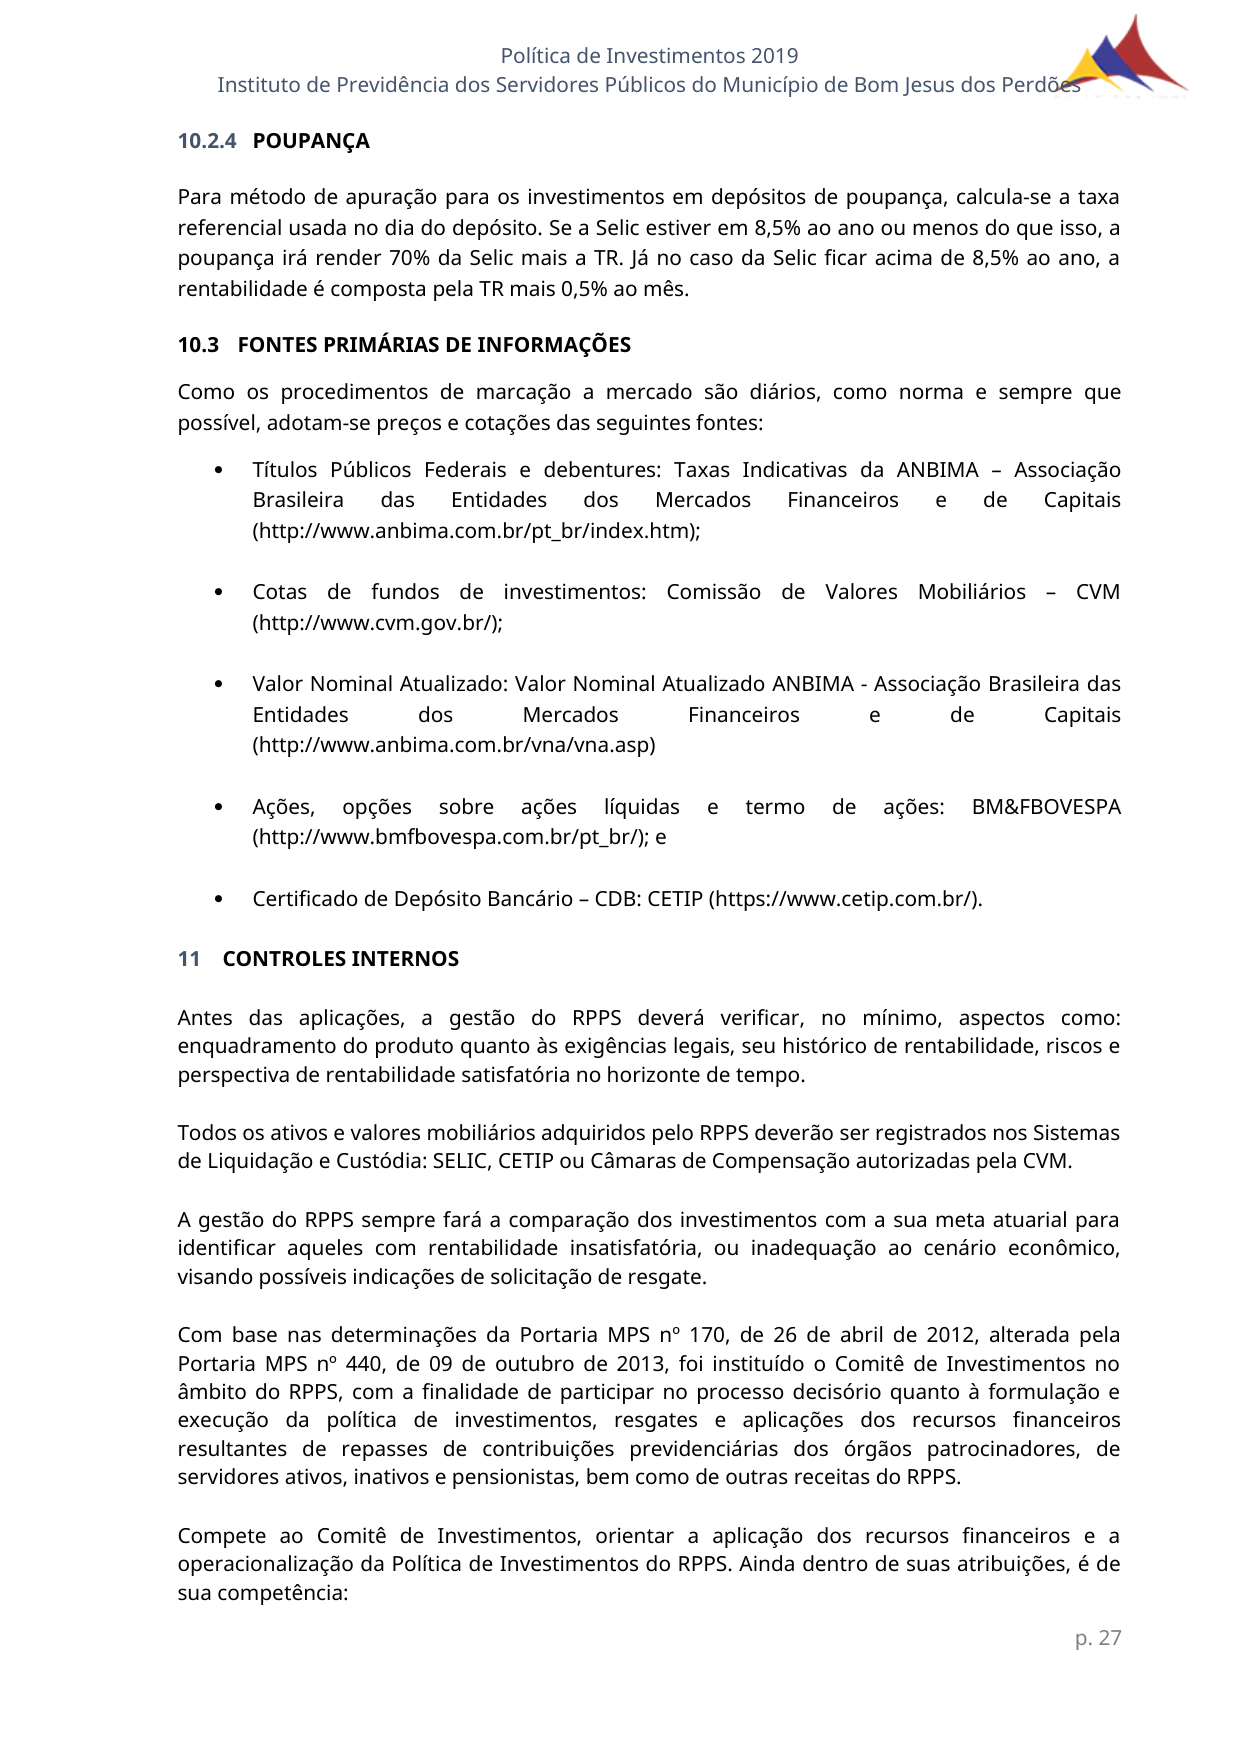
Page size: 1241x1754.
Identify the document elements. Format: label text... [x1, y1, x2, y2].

text Antes das aplicações, a gestão do RPPS deverá verificar, no mínimo, aspectos como: enquadramento do produto quanto às exigências legais, seu histórico de rentabilidade, riscos e perspectiva de rentabilidade satisfatória no horizonte de tempo. [177, 1003, 1122, 1088]
subtitle POUPANÇA [177, 127, 1122, 155]
text Com base nas determinações da Portaria MPS nº 170, de 26 de abril de 2012, alterada pela Portaria MPS nº 440, de 09 de outubro de 2013, foi instituído o Comitê de Investimentos no âmbito do RPPS, com a finalidade de participar no processo decisório quanto à formulação e execução da política de investimentos, resgates e aplicações dos recursos financeiros resultantes de repasses de contribuições previdenciárias dos órgãos patrocinadores, de servidores ativos, inativos e pensionistas, bem como de outras receitas do RPPS. [177, 1320, 1122, 1491]
list Títulos Públicos Federais e debentures: Taxas Indicativas da ANBIMA – Associação Brasileira das Entidades dos Mercados Financeiros e de Capitais (http://www.anbima.com.br/pt_br/index.htm); [215, 455, 1122, 545]
text Todos os ativos e valores mobiliários adquiridos pelo RPPS deverão ser registrados nos Sistemas de Liquidação e Custódia: SELIC, CETIP ou Câmaras de Compensação autorizadas pela CVM. [177, 1118, 1122, 1175]
text Como os procedimentos de marcação a mercado são diários, como norma e sempre que possível, adotam-se preços e cotações das seguintes fontes: [177, 377, 1122, 436]
list Ações, opções sobre ações líquidas e termo de ações: BM&FBOVESPA (http://www.bmfbovespa.com.br/pt_br/); e [215, 792, 1122, 851]
subtitle FONTES PRIMÁRIAS DE INFORMAÇÕES [177, 330, 1122, 358]
text Compete ao Comitê de Investimentos, orientar a aplicação dos recursos financeiros e a operacionalização da Política de Investimentos do RPPS. Ainda dentro de suas atribuições, é de sua competência: [177, 1521, 1122, 1606]
subtitle CONTROLES INTERNOS [177, 944, 1122, 973]
text A gestão do RPPS sempre fará a comparação dos investimentos com a sua meta atuarial para identificar aqueles com rentabilidade insatisfatória, ou inadequação ao cenário econômico, visando possíveis indicações de solicitação de resgate. [177, 1205, 1122, 1290]
text Para método de apuração para os investimentos em depósitos de poupança, calcula-se a taxa referencial usada no dia do depósito. Se a Selic estiver em 8,5% ao ano ou menos do que isso, a poupança irá render 70% da Selic mais a TR. Já no caso da Selic ficar acima de 8,5% ao ano, a rentabilidade é composta pela TR mais 0,5% ao mês. [177, 182, 1122, 303]
list Cotas de fundos de investimentos: Comissão de Valores Mobiliários – CVM (http://www.cvm.gov.br/); [215, 577, 1122, 637]
list Certificado de Depósito Bancário – CDB: CETIP (https://www.cetip.com.br/). [215, 884, 1122, 912]
list Valor Nominal Atualizado: Valor Nominal Atualizado ANBIMA - Associação Brasileira das Entidades dos Mercados Financeiros e de Capitais (http://www.anbima.com.br/vna/vna.asp) [215, 669, 1122, 759]
picture [1054, 14, 1189, 149]
